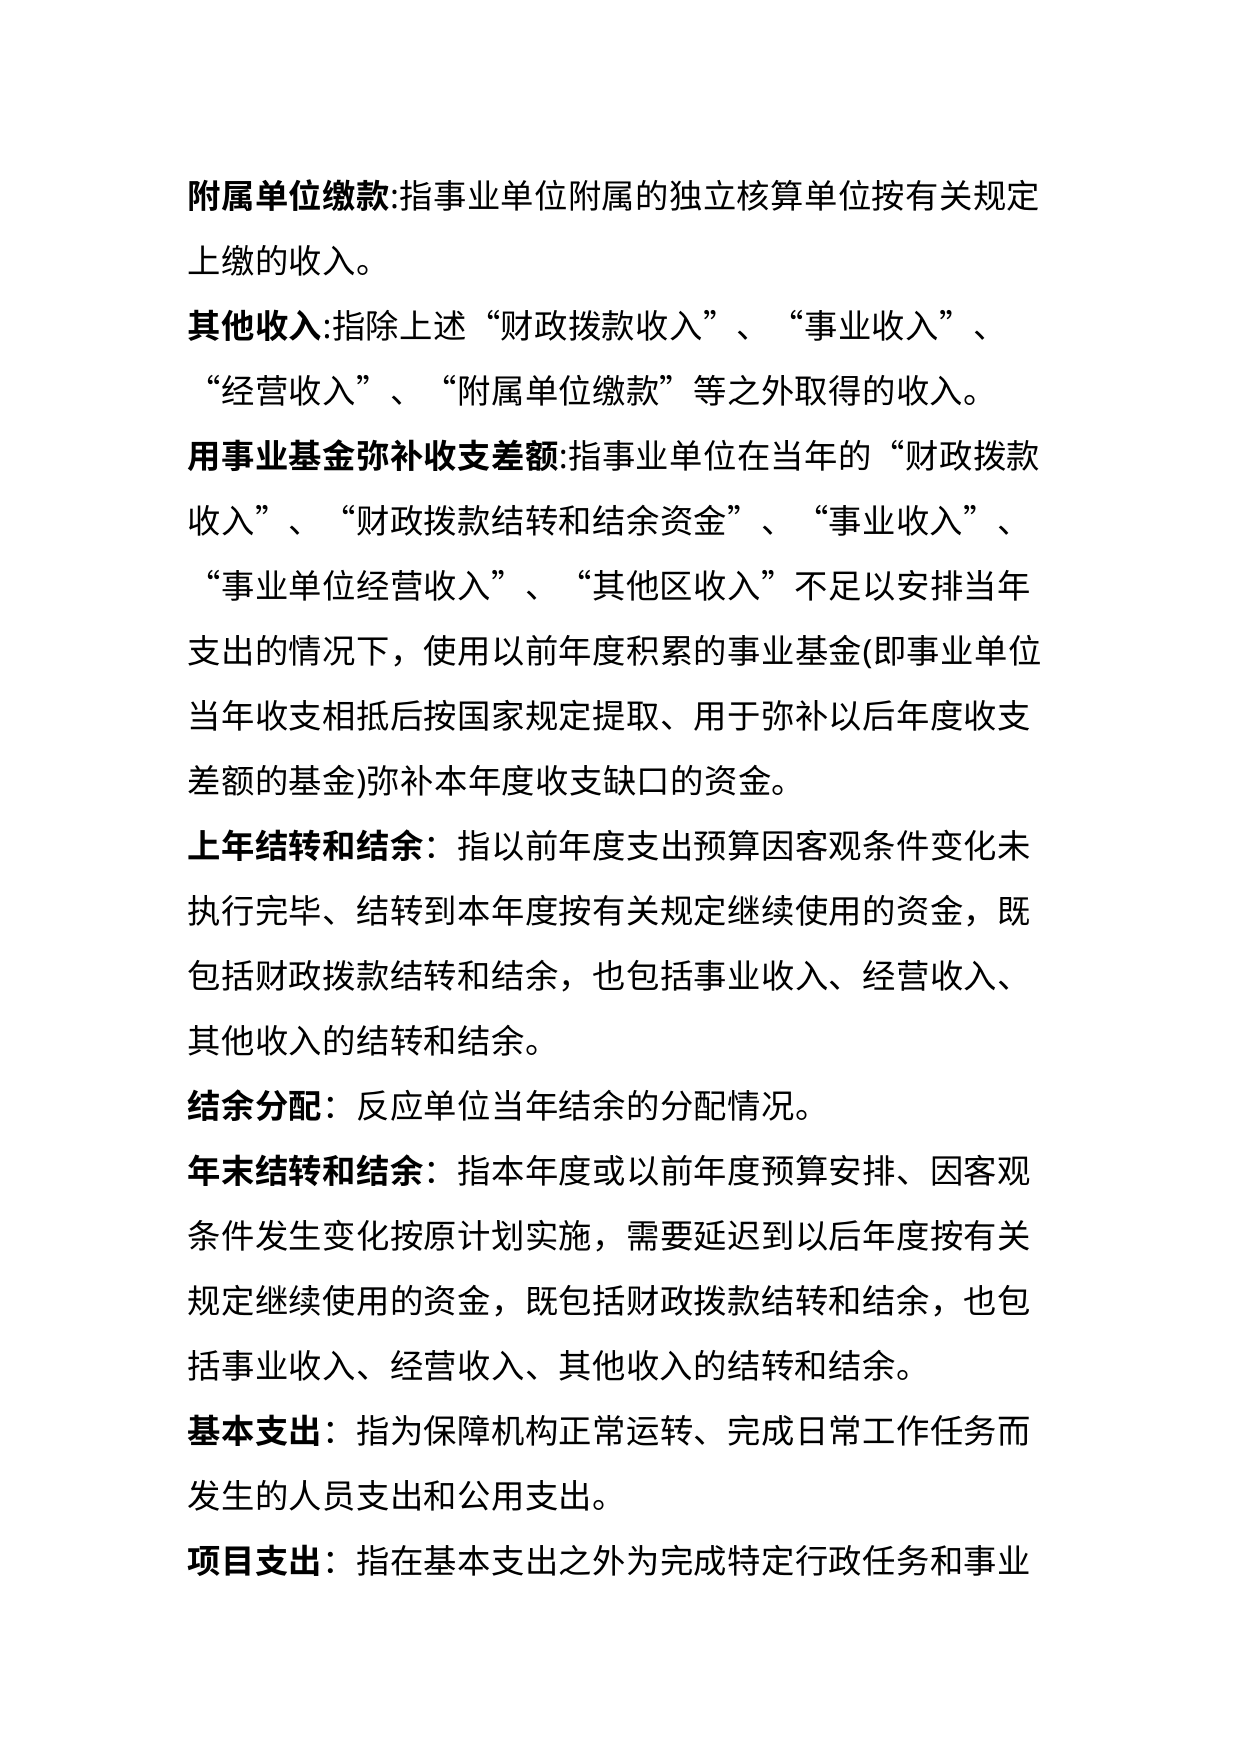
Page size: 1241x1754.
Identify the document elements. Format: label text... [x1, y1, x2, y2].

text 附属单位缴款:指事业单位附属的独立核算单位按有关规定上缴的收入。 [187, 162, 1053, 292]
text 其他收入:指除上述“财政拨款收入”、“事业收入”、“经营收入”、“附属单位缴款”等之外取得的收入。 [187, 292, 1053, 422]
text 结余分配：反应单位当年结余的分配情况。 [187, 1072, 1053, 1137]
text 年末结转和结余：指本年度或以前年度预算安排、因客观条件发生变化按原计划实施，需要延迟到以后年度按有关规定继续使用的资金，既包括财政拨款结转和结余，也包括事业收入、经营收入、其他收入的结转和结余。 [187, 1137, 1053, 1397]
text 上年结转和结余：指以前年度支出预算因客观条件变化未执行完毕、结转到本年度按有关规定继续使用的资金，既包括财政拨款结转和结余，也包括事业收入、经营收入、其他收入的结转和结余。 [187, 812, 1053, 1072]
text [187, 1527, 1053, 1592]
text 基本支出：指为保障机构正常运转、完成日常工作任务而发生的人员支出和公用支出。 [187, 1397, 1053, 1527]
text 用事业基金弥补收支差额:指事业单位在当年的“财政拨款收入”、“财政拨款结转和结余资金”、“事业收入”、“事业单位经营收入”、“其他区收入”不足以安排当年支出的情况下，使用以前年度积累的事业基金(即事业单位当年收支相抵后按国家规定提取、用于弥补以后年度收支差额的基金)弥补本年度收支缺口的资金。 [187, 422, 1053, 812]
